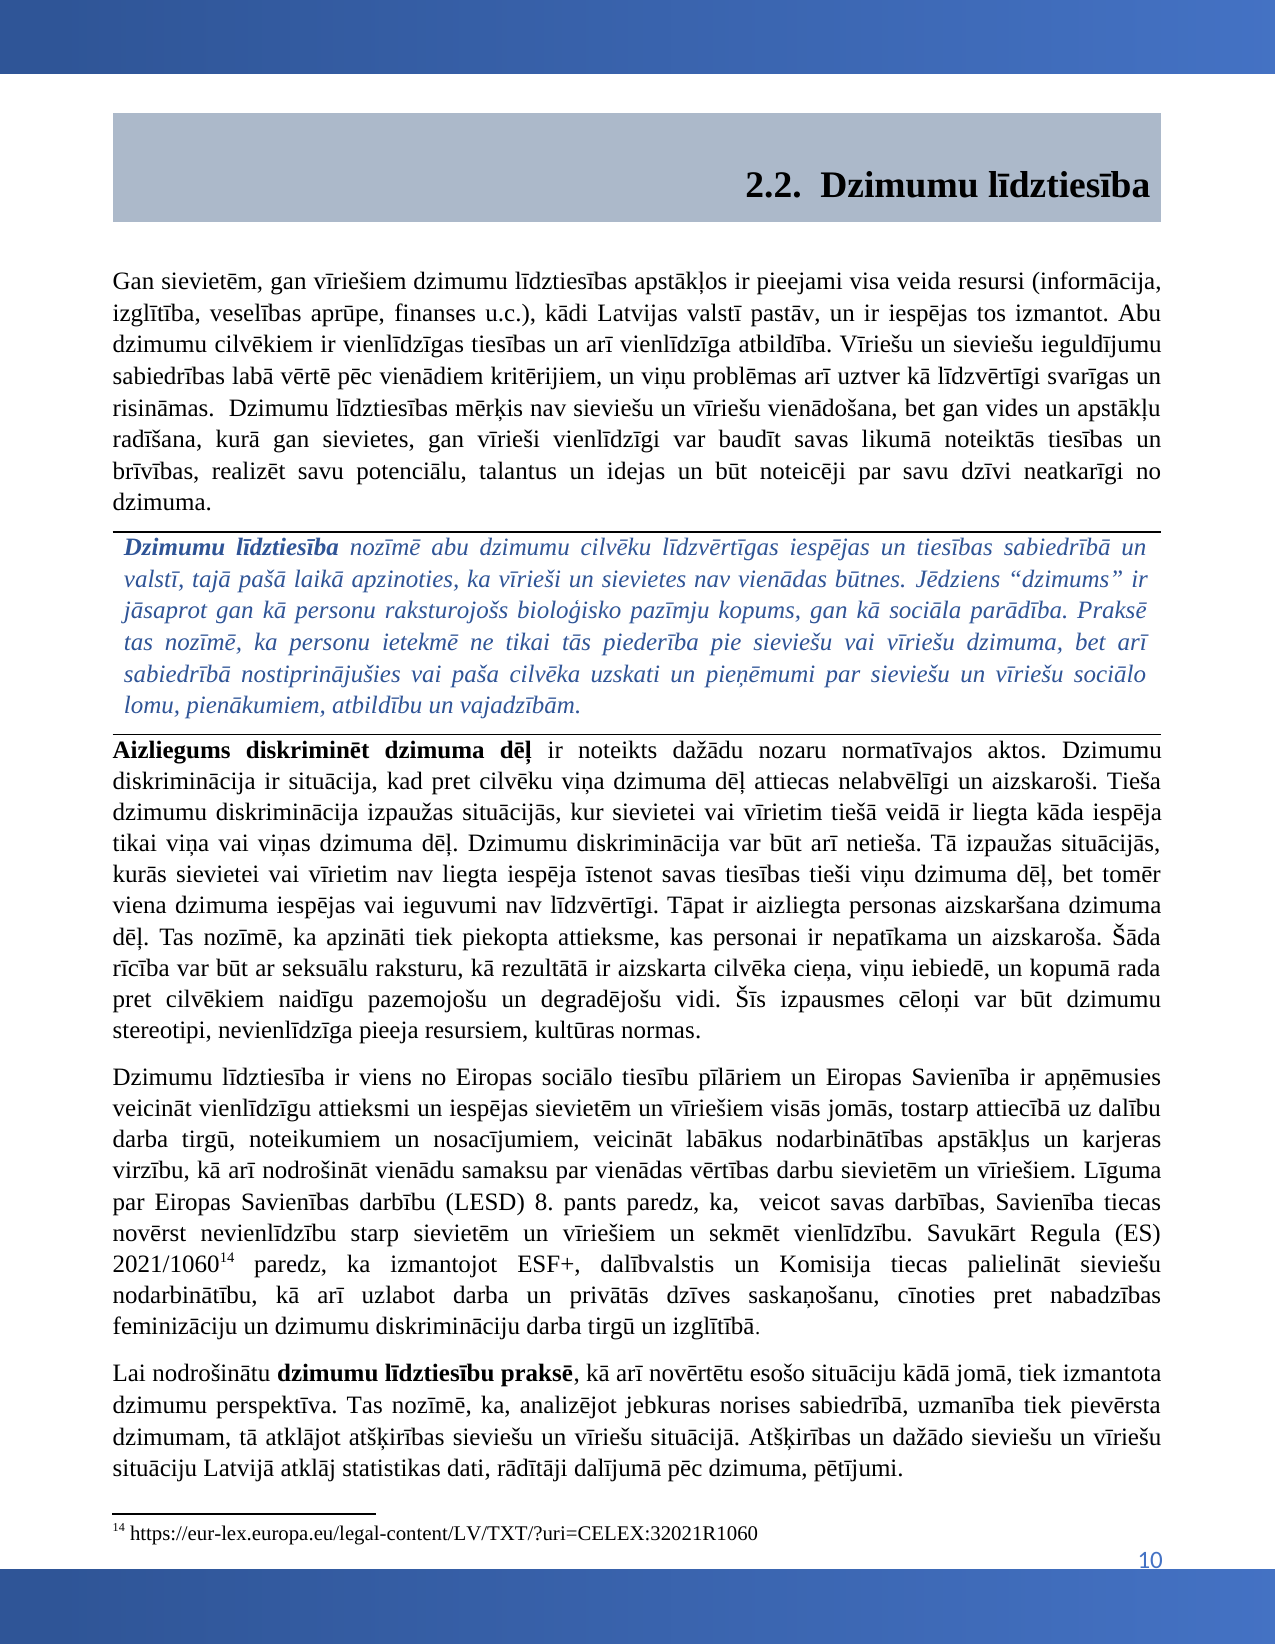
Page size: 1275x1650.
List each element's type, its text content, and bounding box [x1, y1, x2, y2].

text Aizliegums diskriminēt dzimuma dēļ ir noteikts dažādu nozaru normatīvajos aktos. Dzimumu diskriminācija ir situācija, kad pret cilvēku viņa dzimuma dēļ attiecas nelabvēlīgi un aizskaroši. Tieša dzimumu diskriminācija izpaužas situācijās, kur sievietei vai vīrietim tiešā veidā ir liegta kāda iespēja tikai viņa vai viņas dzimuma dēļ. Dzimumu diskriminācija var būt arī netieša. Tā izpaužas situācijās, kurās sievietei vai vīrietim nav liegta iespēja īstenot savas tiesības tieši viņu dzimuma dēļ, bet tomēr viena dzimuma iespējas vai ieguvumi nav līdzvērtīgi. Tāpat ir aizliegta personas aizskaršana dzimuma dēļ. Tas nozīmē, ka apzināti tiek piekopta attieksme, kas personai ir nepatīkama un aizskaroša. Šāda rīcība var būt ar seksuālu raksturu, kā rezultātā ir aizskarta cilvēka cieņa, viņu iebiedē, un kopumā rada pret cilvēkiem naidīgu pazemojošu un degradējošu vidi. Šīs izpausmes cēloņi var būt dzimumu stereotipi, nevienlīdzīga pieeja resursiem, kultūras normas. [112, 735, 1162, 1043]
text Gan sievietēm, gan vīriešiem dzimumu līdztiesības apstākļos ir pieejami visa veida resursi (informācija, izglītība, veselības aprūpe, finanses u.c.), kādi Latvijas valstī pastāv, un ir iespējas tos izmantot. Abu dzimumu cilvēkiem ir vienlīdzīgas tiesības un arī vienlīdzīga atbildība. Vīriešu un sieviešu ieguldījumu sabiedrības labā vērtē pēc vienādiem kritērijiem, un viņu problēmas arī uztver kā līdzvērtīgi svarīgas un risināmas. Dzimumu līdztiesības mērķis nav sieviešu un vīriešu vienādošana, bet gan vides un apstākļu radīšana, kurā gan sievietes, gan vīrieši vienlīdzīgi var baudīt savas likumā noteiktās tiesības un brīvības, realizēt savu potenciālu, talantus un idejas un būt noteicēji par savu dzīvi neatkarīgi no dzimuma. [112, 266, 1162, 516]
table_header Dzimumu līdztiesība [113, 113, 1161, 222]
table_header Dzimumu līdztiesība nozīmē abu dzimumu cilvēku līdzvērtīgas iespējas un tiesības sabiedrībā un valstī, tajā pašā laikā apzinoties, ka vīrieši un sievietes nav vienādas būtnes. Jēdziens “dzimums” ir jāsaprot gan kā personu raksturojošs bioloģisko pazīmju kopums, gan kā sociāla parādība. Praksē tas nozīmē, ka personu ietekmē ne tikai tās piederība pie sieviešu vai vīriešu dzimuma, bet arī sabiedrībā nostiprinājušies vai paša cilvēka uzskati un pieņēmumi par sieviešu un vīriešu sociālo lomu, pienākumiem, atbildību un vajadzībām. [113, 533, 1161, 734]
text Lai nodrošinātu dzimumu līdztiesību praksē, kā arī novērtētu esošo situāciju kādā jomā, tiek izmantota dzimumu perspektīva. Tas nozīmē, ka, analizējot jebkuras norises sabiedrībā, uzmanība tiek pievērsta dzimumam, tā atklājot atšķirības sieviešu un vīriešu situācijā. Atšķirības un dažādo sieviešu un vīriešu situāciju Latvijā atklāj statistikas dati, rādītāji dalījumā pēc dzimuma, pētījumi. [112, 1358, 1162, 1482]
text Dzimumu līdztiesība ir viens no Eiropas sociālo tiesību pīlāriem un Eiropas Savienība ir apņēmusies veicināt vienlīdzīgu attieksmi un iespējas sievietēm un vīriešiem visās jomās, tostarp attiecībā uz dalību darba tirgū, noteikumiem un nosacījumiem, veicināt labākus nodarbinātības apstākļus un karjeras virzību, kā arī nodrošināt vienādu samaksu par vienādas vērtības darbu sievietēm un vīriešiem. Līguma par Eiropas Savienības darbību (LESD) 8. pants paredz, ka, veicot savas darbības, Savienība tiecas novērst nevienlīdzību starp sievietēm un vīriešiem un sekmēt vienlīdzību. Savukārt Regula (ES) 2021/1060 paredz, ka izmantojot ESF+, dalībvalstis un Komisija tiecas palielināt sieviešu nodarbinātību, kā arī uzlabot darba un privātās dzīves saskaņošanu, cīnoties pret nabadzības feminizāciju un dzimumu diskrimināciju darba tirgū un izglītībā. [112, 1062, 1162, 1339]
